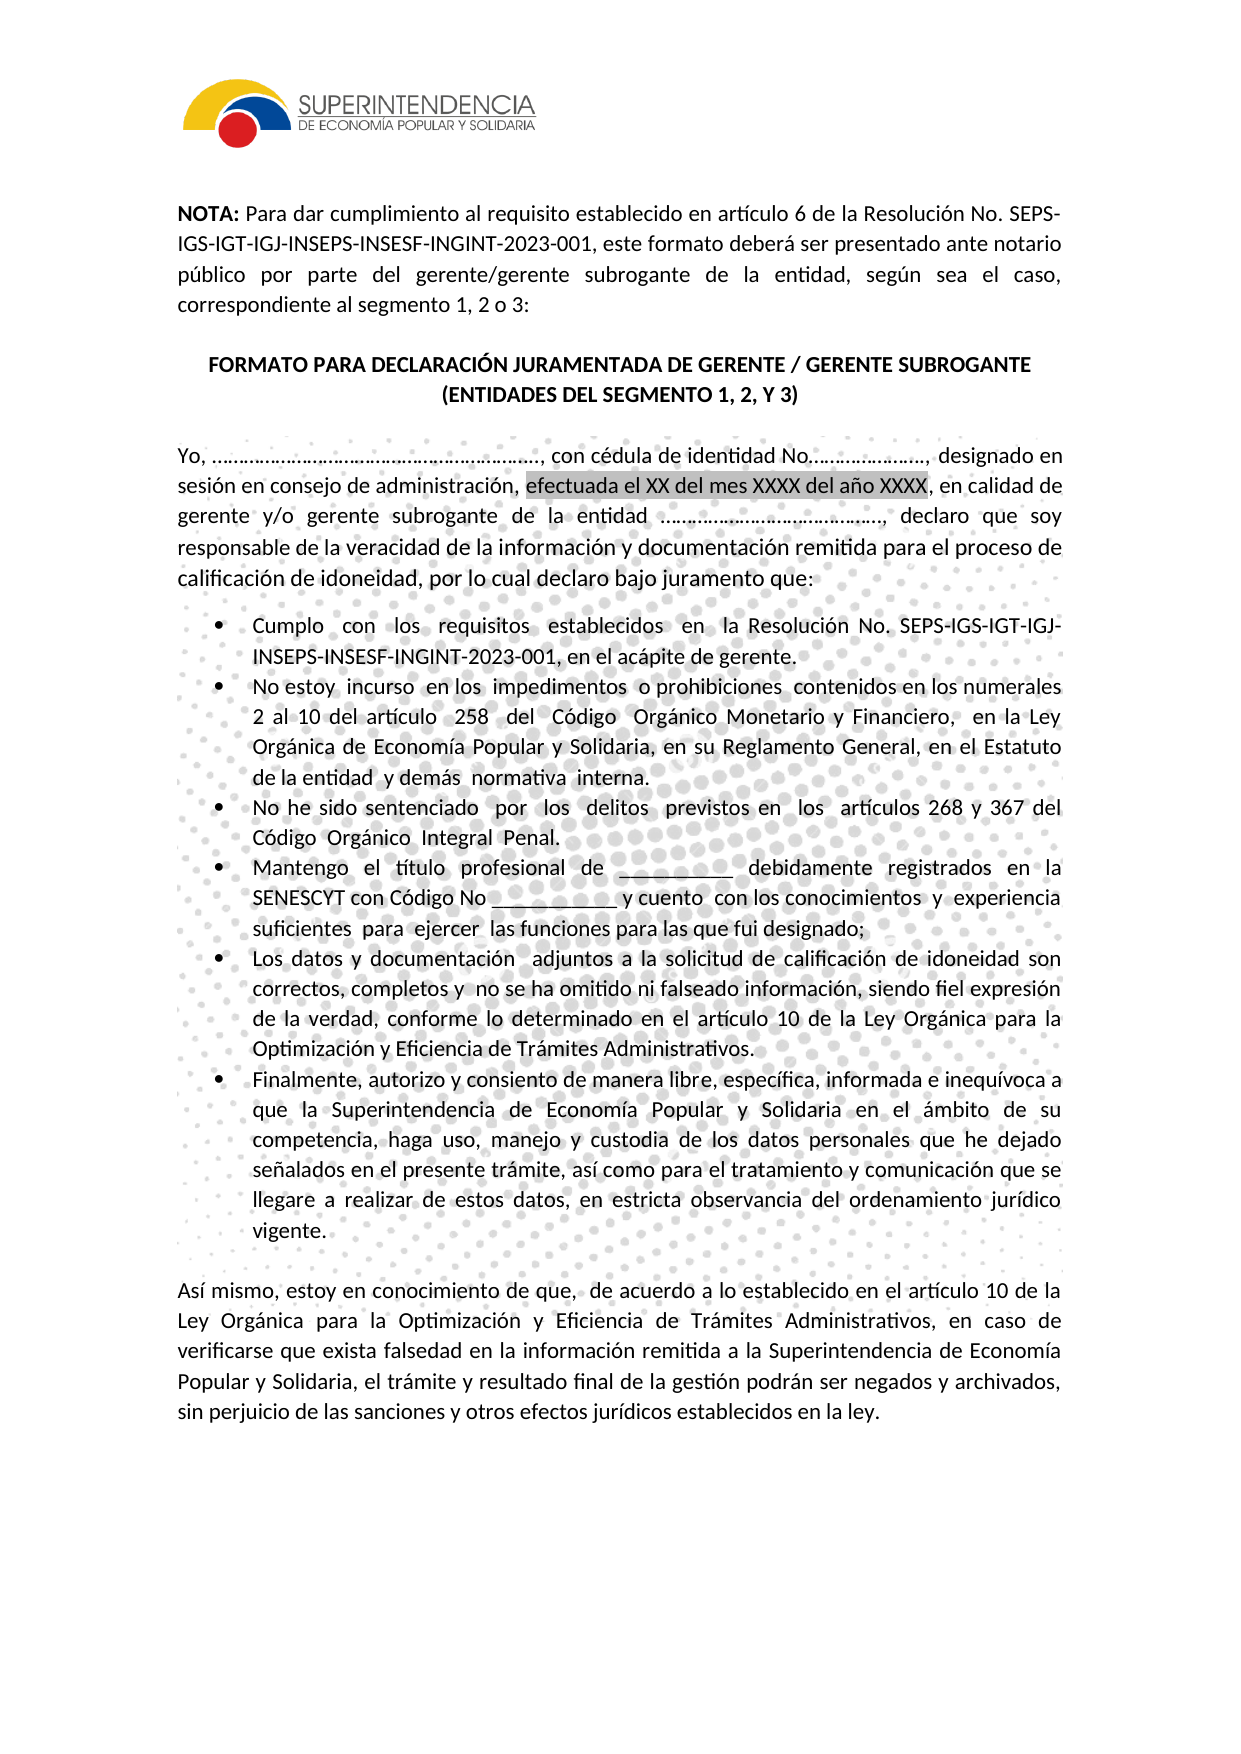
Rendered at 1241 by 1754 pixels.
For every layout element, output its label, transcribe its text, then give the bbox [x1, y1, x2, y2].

text FORMATO PARA DECLARACIÓN JURAMENTADA DE GERENTE / GERENTE SUBROGANTE (ENTIDADES DEL SEGMENTO 1, 2, Y 3) [177, 350, 1063, 409]
picture [177, 73, 542, 153]
text NOTA: Para dar cumplimiento al requisito establecido en artículo 6 de la Resolución No. SEPS-IGS-IGT-IGJ-INSEPS-INSESF-INGINT-2023-001, este formato deberá ser presentado ante notario público por parte del gerente/gerente subrogante de la entidad, según sea el caso, correspondiente al segmento 1, 2 o 3: [177, 199, 1063, 318]
text Yo, …………………………………………………….., con cédula de identidad No…………………., designado en sesión en consejo de administración, efectuada el XX del mes XXXX del año XXXX, en calidad de gerente y/o gerente subrogante de la entidad ……………………………………, declaro que soy responsable de la veracidad de la información y documentación remitida para el proceso de calificación de idoneidad, por lo cual declaro bajo juramento que: [177, 441, 1063, 593]
list Los datos y documentación adjuntos a la solicitud de calificación de idoneidad son correctos, completos y no se ha omitido ni falseado información, siendo fiel expresión de la verdad, conforme lo determinado en el artículo 10 de la Ley Orgánica para la Optimización y Eficiencia de Trámites Administrativos. [215, 944, 1063, 1062]
list Mantengo el título profesional de __________ debidamente registrados en la SENESCYT con Código No ___________ y cuento con los conocimientos y experiencia suficientes para ejercer las funciones para las que fui designado; [215, 853, 1063, 942]
text Así mismo, estoy en conocimiento de que, de acuerdo a lo establecido en el artículo 10 de la Ley Orgánica para la Optimización y Eficiencia de Trámites Administrativos, en caso de verificarse que exista falsedad en la información remitida a la Superintendencia de Economía Popular y Solidaria, el trámite y resultado final de la gestión podrán ser negados y archivados, sin perjuicio de las sanciones y otros efectos jurídicos establecidos en la ley. [177, 1276, 1063, 1425]
list No estoy incurso en los impedimentos o prohibiciones contenidos en los numerales 2 al 10 del artículo 258 del Código Orgánico Monetario y Financiero, en la Ley Orgánica de Economía Popular y Solidaria, en su Reglamento General, en el Estatuto de la entidad y demás normativa interna. [215, 672, 1063, 791]
list No he sido sentenciado por los delitos previstos en los artículos 268 y 367 del Código Orgánico Integral Penal. [215, 793, 1063, 851]
list Cumplo con los requisitos establecidos en la Resolución No. SEPS-IGS-IGT-IGJ-INSEPS-INSESF-INGINT-2023-001, en el acápite de gerente. [215, 612, 1063, 670]
list Finalmente, autorizo y consiento de manera libre, específica, informada e inequívoca a que la Superintendencia de Economía Popular y Solidaria en el ámbito de su competencia, haga uso, manejo y custodia de los datos personales que he dejado señalados en el presente trámite, así como para el tratamiento y comunicación que se llegare a realizar de estos datos, en estricta observancia del ordenamiento jurídico vigente. [215, 1065, 1063, 1244]
